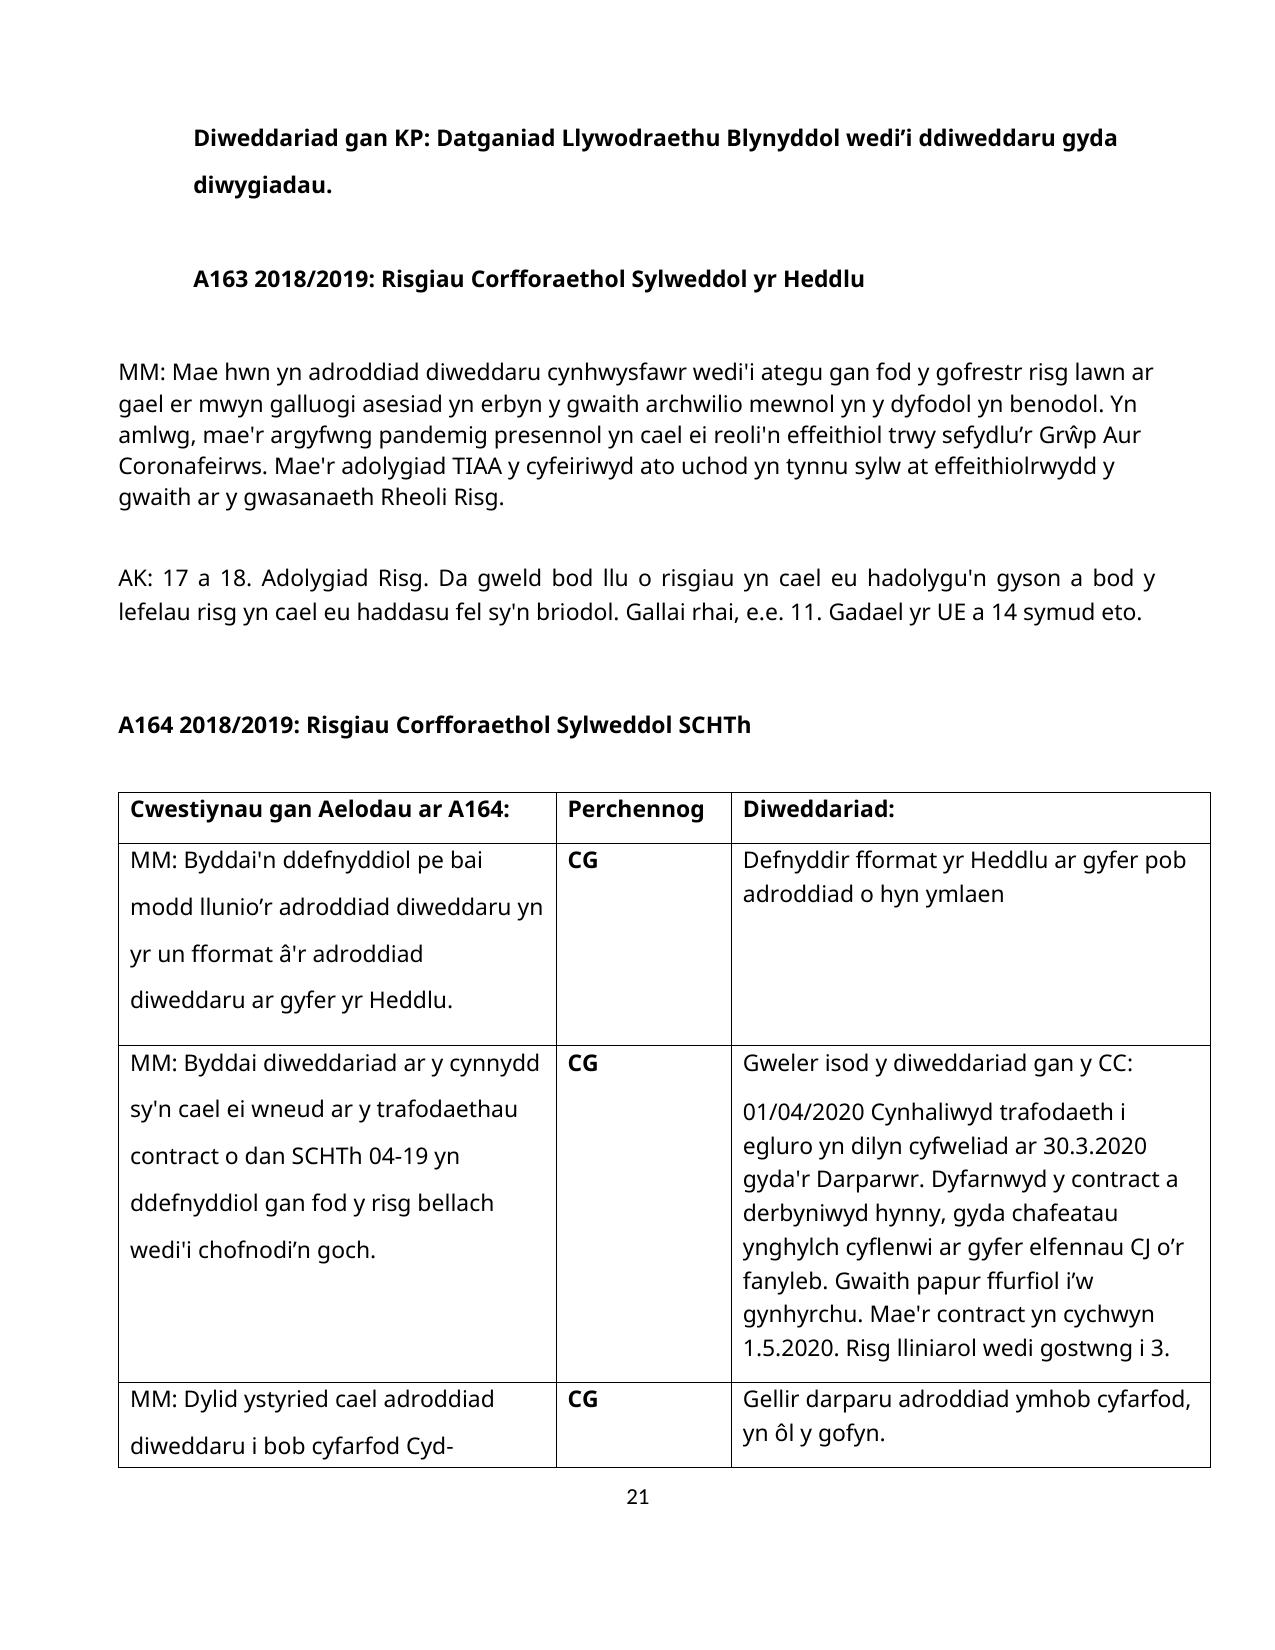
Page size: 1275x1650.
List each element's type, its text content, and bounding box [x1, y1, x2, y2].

table_cell MM: Byddai diweddariad ar y cynnydd sy'n cael ei wneud ar y trafodaethau contract o dan SCHTh 04-19 yn ddefnyddiol gan fod y risg bellach wedi'i chofnodi’n goch. [119, 1046, 556, 1382]
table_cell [732, 1383, 1210, 1467]
table_header Diweddariad: [732, 793, 1210, 843]
text AK: 17 a 18. Adolygiad Risg. Da gweld bod llu o risgiau yn cael eu hadolygu'n gyson a bod y lefelau risg yn cael eu haddasu fel sy'n briodol. Gallai rhai, e.e. 11. Gadael yr UE a 14 symud eto. [118, 562, 1157, 627]
table_header Perchennog [557, 793, 731, 843]
table_cell Gweler isod y diweddariad gan y CC: 01/04/2020 Cynhaliwyd trafodaeth i egluro yn dilyn cyfweliad ar 30.3.2020 gyda'r Darparwr. Dyfarnwyd y contract a derbyniwyd hynny, gyda chafeatau ynghylch cyflenwi ar gyfer elfennau CJ o’r fanyleb. Gwaith papur ffurfiol i’w gynhyrchu. Mae'r contract yn cychwyn 1.5.2020. Risg lliniarol wedi gostwng i 3. [732, 1046, 1210, 1382]
table_header Cwestiynau gan Aelodau ar A164: [119, 793, 556, 843]
table_cell CG [557, 844, 731, 1045]
text MM: Mae hwn yn adroddiad diweddaru cynhwysfawr wedi'i ategu gan fod y gofrestr risg lawn ar gael er mwyn galluogi asesiad yn erbyn y gwaith archwilio mewnol yn y dyfodol yn benodol. Yn amlwg, mae'r argyfwng pandemig presennol yn cael ei reoli'n effeithiol trwy sefydlu’r Grŵp Aur Coronafeirws. Mae'r adolygiad TIAA y cyfeiriwyd ato uchod yn tynnu sylw at effeithiolrwydd y gwaith ar y gwasanaeth Rheoli Risg. [118, 356, 1157, 512]
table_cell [119, 1383, 556, 1467]
table_cell CG [557, 1383, 731, 1467]
list Diweddariad gan KP: Datganiad Llywodraethu Blynyddol wedi’i ddiweddaru gyda diwygiadau. [193, 122, 1157, 200]
table_cell Defnyddir fformat yr Heddlu ar gyfer pob adroddiad o hyn ymlaen [732, 844, 1210, 1045]
table_cell MM: Byddai'n ddefnyddiol pe bai modd llunio’r adroddiad diweddaru yn yr un fformat â'r adroddiad diweddaru ar gyfer yr Heddlu. [119, 844, 556, 1045]
text A164 2018/2019: Risgiau Corfforaethol Sylweddol SCHTh [118, 709, 1157, 740]
table_cell CG [557, 1046, 731, 1382]
list A163 2018/2019: Risgiau Corfforaethol Sylweddol yr Heddlu [193, 262, 1157, 294]
